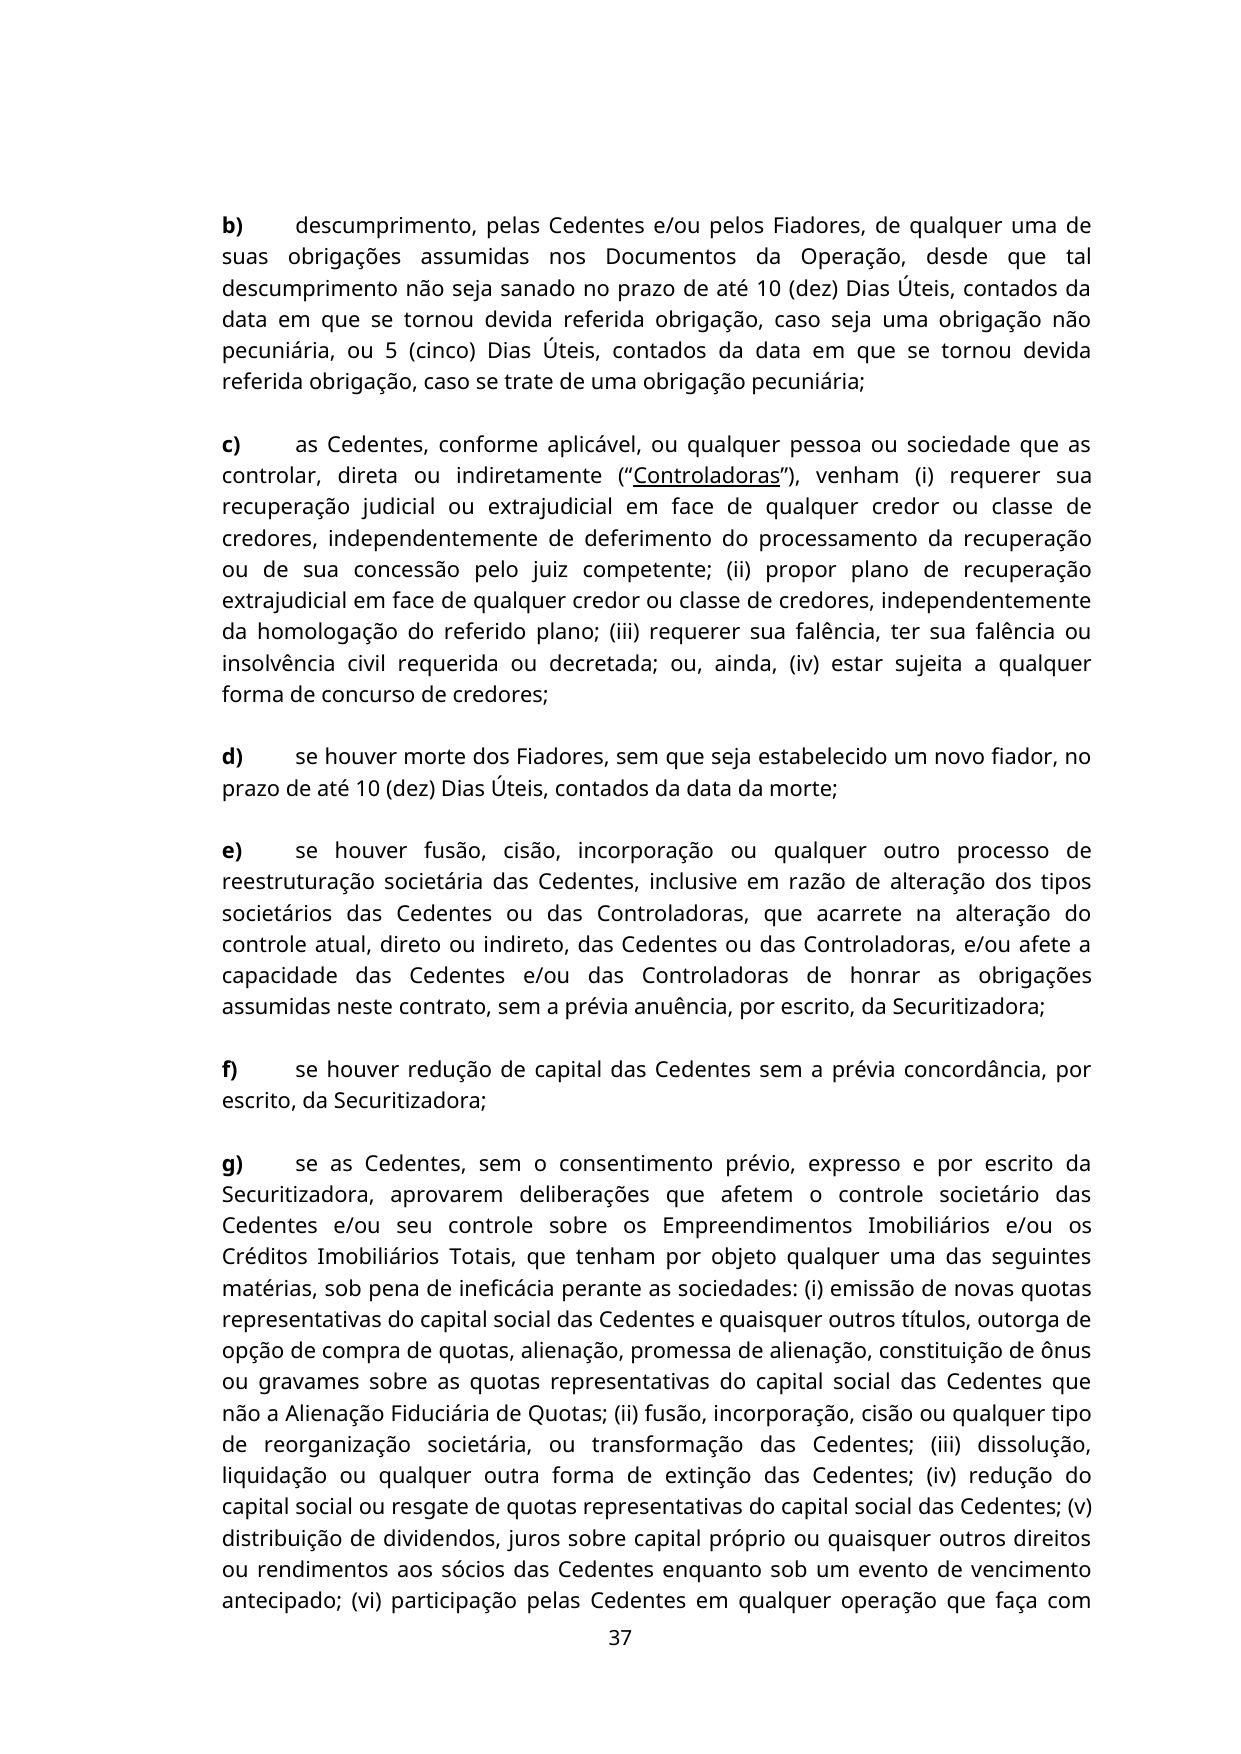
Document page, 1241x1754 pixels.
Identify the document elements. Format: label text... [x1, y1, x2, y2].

list descumprimento, pelas Cedentes e/ou pelos Fiadores, de qualquer uma de suas obrigações assumidas nos Documentos da Operação, desde que tal descumprimento não seja sanado no prazo de até 10 (dez) Dias Úteis, contados da data em que se tornou devida referida obrigação, caso seja uma obrigação não pecuniária, ou 5 (cinco) Dias Úteis, contados da data em que se tornou devida referida obrigação, caso se trate de uma obrigação pecuniária; [222, 208, 1093, 396]
list as Cedentes, conforme aplicável, ou qualquer pessoa ou sociedade que as controlar, direta ou indiretamente (“Controladoras”), venham (i) requerer sua recuperação judicial ou extrajudicial em face de qualquer credor ou classe de credores, independentemente de deferimento do processamento da recuperação ou de sua concessão pelo juiz competente; (ii) propor plano de recuperação extrajudicial em face de qualquer credor ou classe de credores, independentemente da homologação do referido plano; (iii) requerer sua falência, ter sua falência ou insolvência civil requerida ou decretada; ou, ainda, (iv) estar sujeita a qualquer forma de concurso de credores; [222, 427, 1093, 708]
list se houver morte dos Fiadores, sem que seja estabelecido um novo fiador, no prazo de até 10 (dez) Dias Úteis, contados da data da morte; [222, 740, 1093, 802]
list se houver redução de capital das Cedentes sem a prévia concordância, por escrito, da Securitizadora; [222, 1052, 1093, 1115]
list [222, 1146, 1093, 1615]
list se houver fusão, cisão, incorporação ou qualquer outro processo de reestruturação societária das Cedentes, inclusive em razão de alteração dos tipos societários das Cedentes ou das Controladoras, que acarrete na alteração do controle atual, direto ou indireto, das Cedentes ou das Controladoras, e/ou afete a capacidade das Cedentes e/ou das Controladoras de honrar as obrigações assumidas neste contrato, sem a prévia anuência, por escrito, da Securitizadora; [222, 833, 1093, 1021]
